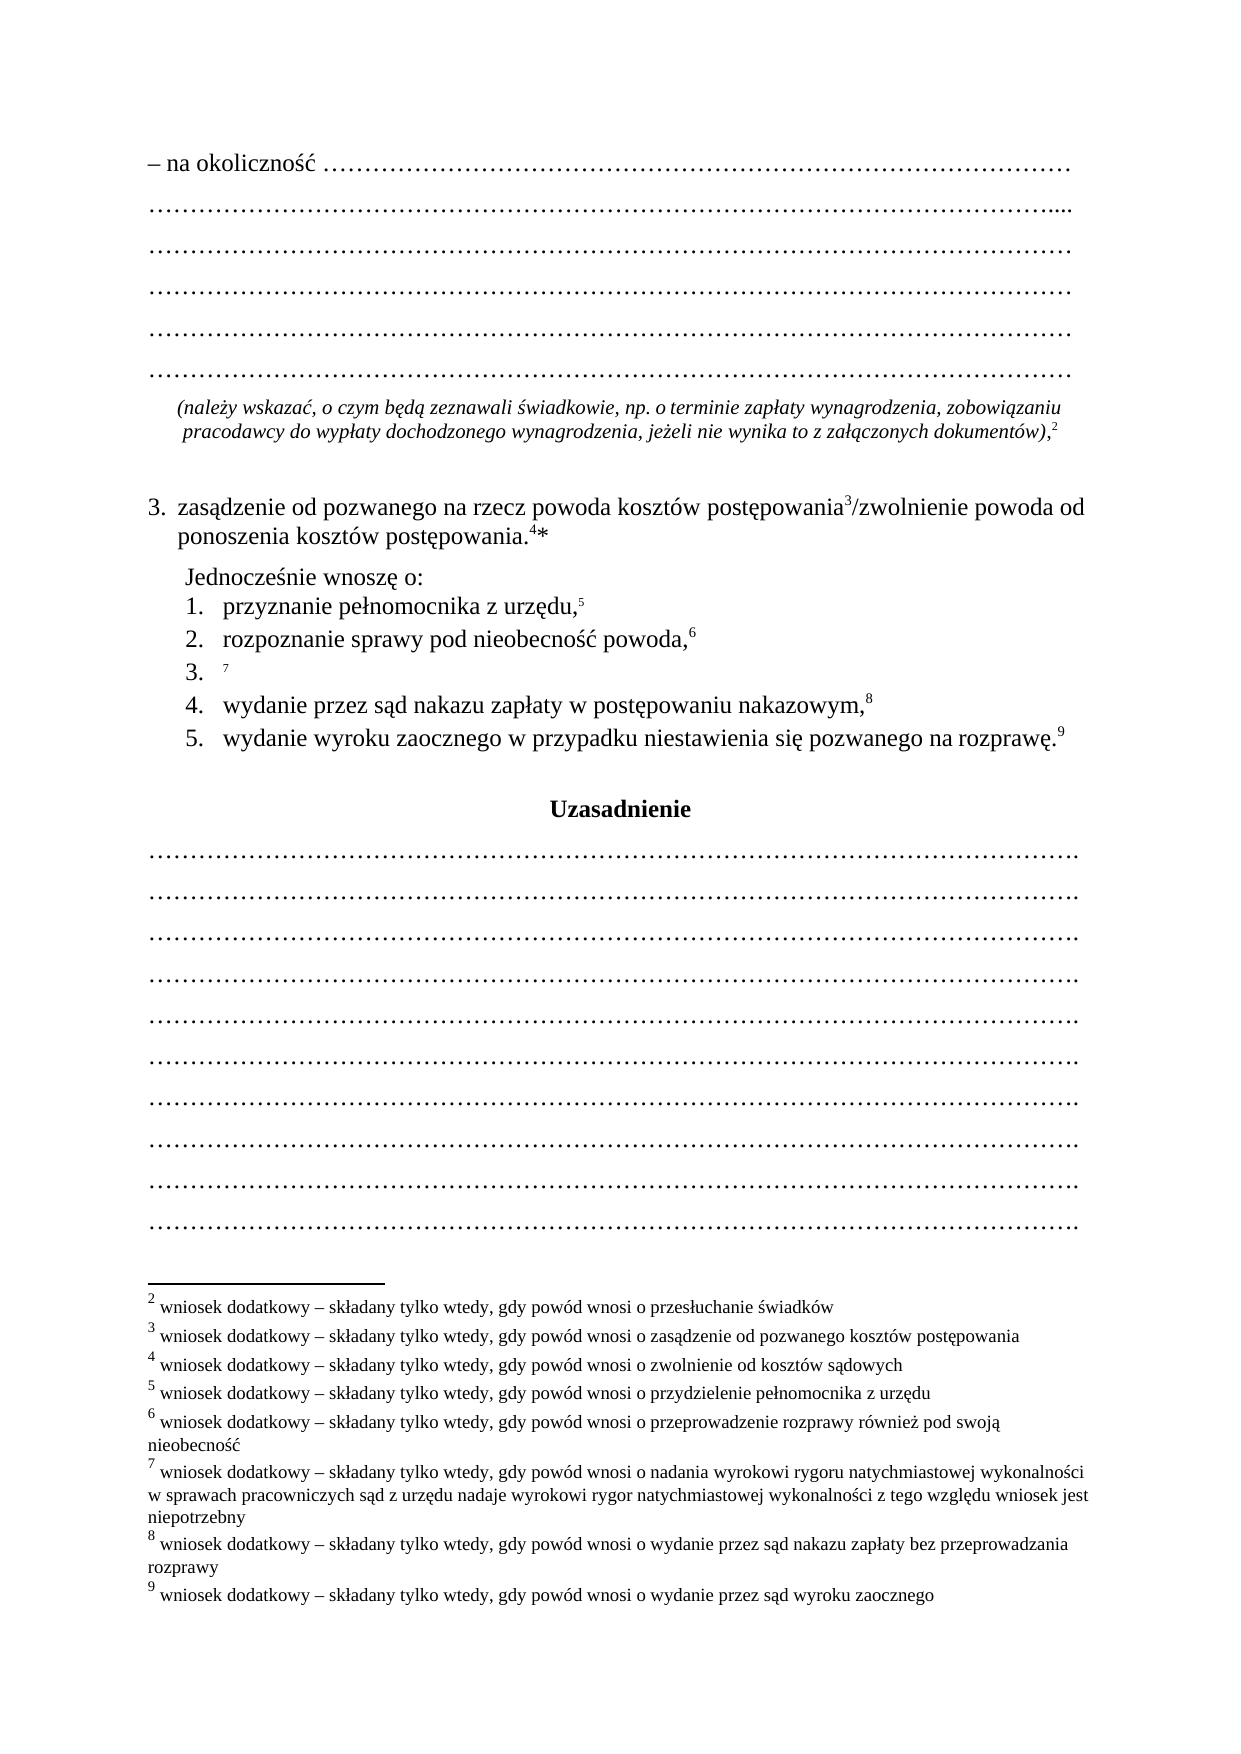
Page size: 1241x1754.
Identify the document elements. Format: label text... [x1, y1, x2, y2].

text …………………………………………………………………………………………………. [148, 1082, 1093, 1111]
list rozpoznanie sprawy pod nieobecność powoda, [185, 624, 1093, 653]
text …………………………………………………………………………………………………. [148, 1000, 1093, 1029]
text Uzasadnienie [148, 794, 1093, 822]
text …………………………………………………………………………………………………. [148, 1041, 1093, 1070]
list zasądzenie od pozwanego na rzecz powoda kosztów postępowania/zwolnienie powoda od ponoszenia kosztów postępowania.* [148, 492, 1093, 550]
text …………………………………………………………………………………………………. [148, 835, 1093, 864]
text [148, 1206, 1093, 1235]
text …………………………………………………………………………………………………. [148, 1165, 1093, 1194]
text (należy wskazać, o czym będą zeznawali świadkowie, np. o terminie zapłaty wynagrodzenia, zobowiązaniu pracodawcy do wypłaty dochodzonego wynagrodzenia, jeżeli nie wynika to z załączonych dokumentów), [148, 395, 1093, 443]
text ………………………………………………………………………………………………… [148, 354, 1093, 383]
text ………………………………………………………………………………………………… [148, 313, 1093, 341]
list wydanie przez sąd nakazu zapłaty w postępowaniu nakazowym, [185, 690, 1093, 719]
text …………………………………………………………………………………………………. [148, 1124, 1093, 1152]
text – na okoliczność ……………………………………………………………………………… [148, 148, 1093, 176]
list przyznanie pełnomocnika z urzędu, [185, 591, 1093, 620]
text Jednocześnie wnoszę o: [185, 562, 1093, 591]
text ……………………………………………………………………………………………….... [148, 189, 1093, 218]
text ………………………………………………………………………………………………… [148, 271, 1093, 300]
text ………………………………………………………………………………………………… [148, 230, 1093, 259]
list wydanie wyroku zaocznego w przypadku niestawienia się pozwanego na rozprawę. [185, 723, 1093, 752]
text …………………………………………………………………………………………………. [148, 959, 1093, 987]
text …………………………………………………………………………………………………. [148, 917, 1093, 946]
text …………………………………………………………………………………………………. [148, 876, 1093, 905]
